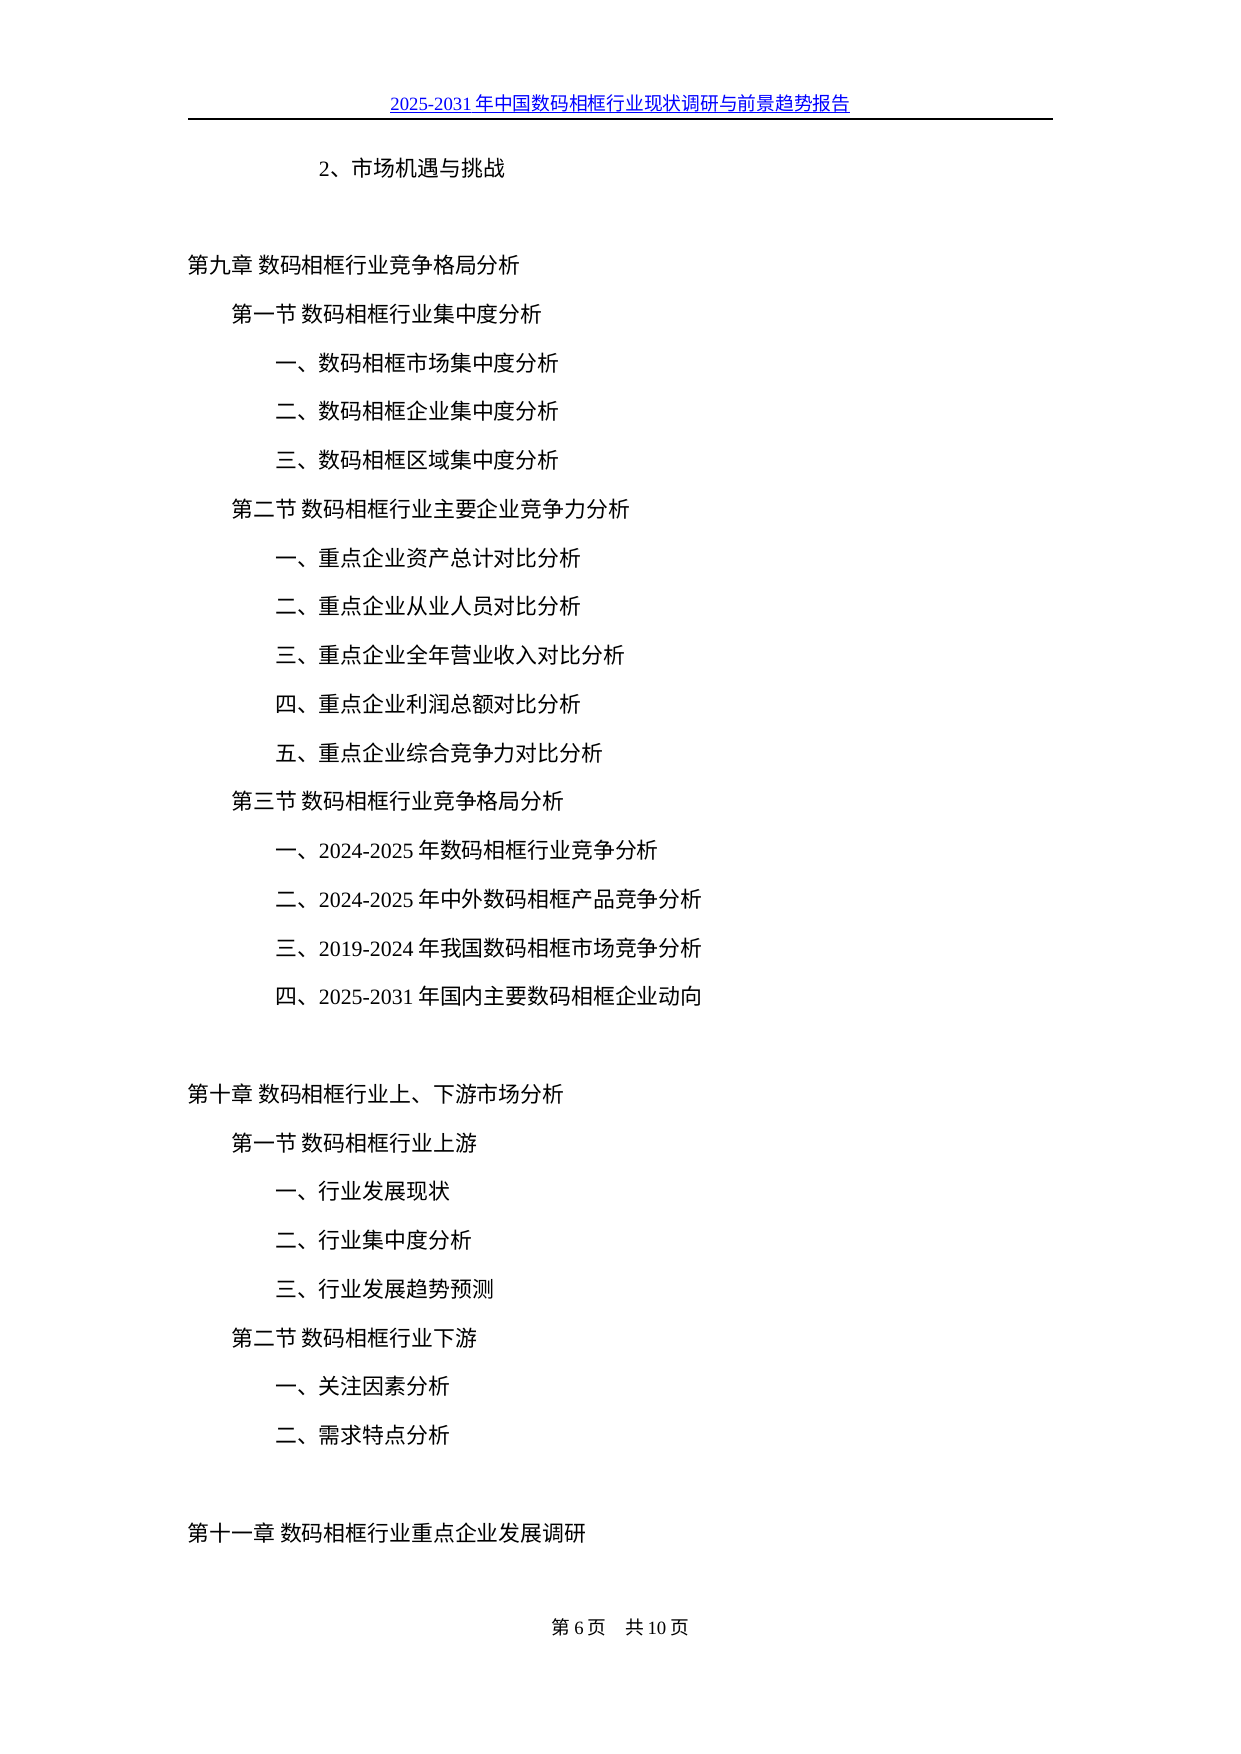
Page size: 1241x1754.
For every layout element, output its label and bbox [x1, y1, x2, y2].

text [187, 150, 1053, 1548]
